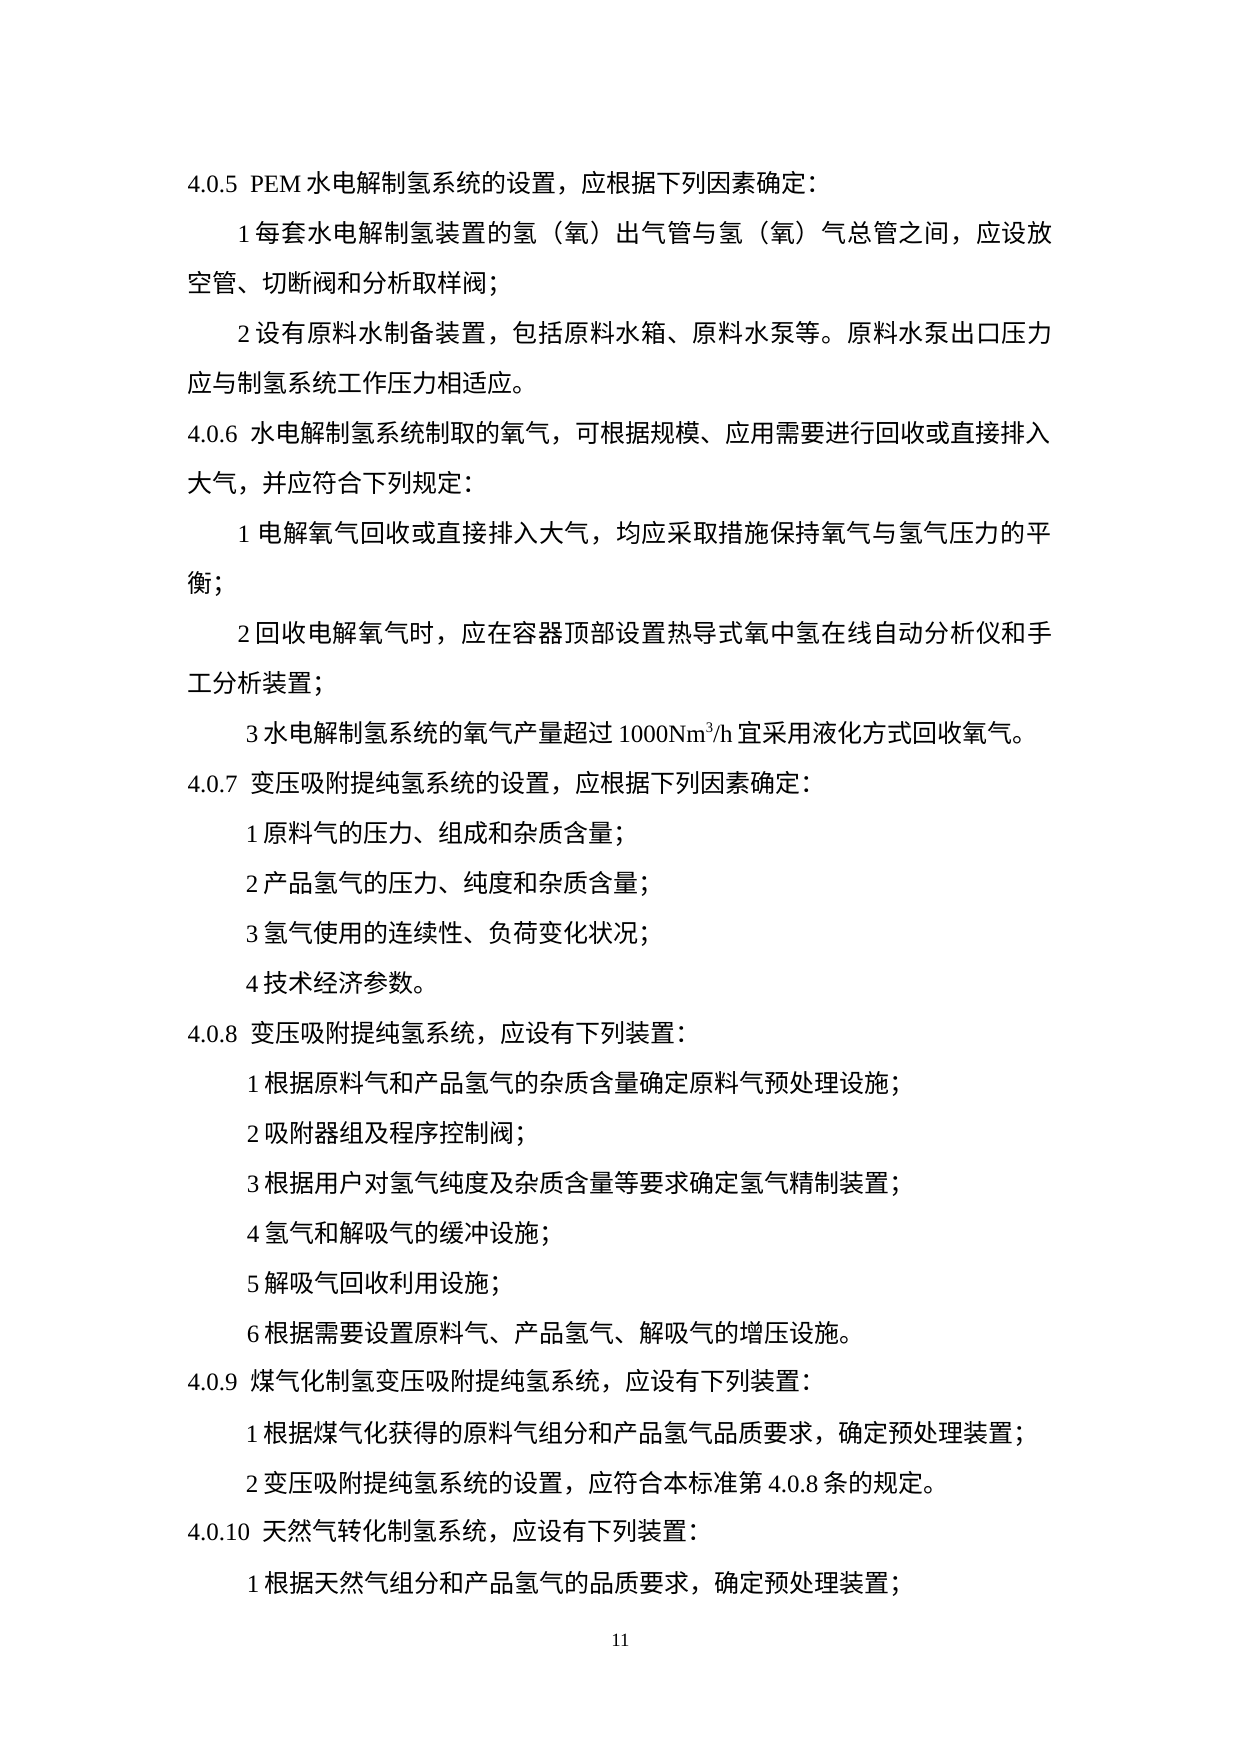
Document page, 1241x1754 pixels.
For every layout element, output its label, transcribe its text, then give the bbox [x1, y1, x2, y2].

text 2产品氢气的压力、纯度和杂质含量； [187, 850, 1053, 900]
text 2回收电解氧气时，应在容器顶部设置热导式氧中氢在线自动分析仪和手工分析装置； [187, 600, 1053, 700]
list 4.0.10 天然气转化制氢系统，应设有下列装置： [187, 1500, 1053, 1550]
text 4.0.8 变压吸附提纯氢系统，应设有下列装置： [187, 1000, 1053, 1050]
text 1 电解氧气回收或直接排入大气，均应采取措施保持氧气与氢气压力的平衡； [187, 500, 1053, 600]
text 4氢气和解吸气的缓冲设施； [187, 1200, 1053, 1250]
text 2设有原料水制备装置，包括原料水箱、原料水泵等。原料水泵出口压力应与制氢系统工作压力相适应。 [187, 300, 1053, 400]
text 4.0.5 PEM水电解制氢系统的设置，应根据下列因素确定： [187, 150, 1053, 200]
text 3氢气使用的连续性、负荷变化状况； [187, 900, 1053, 950]
text 6根据需要设置原料气、产品氢气、解吸气的增压设施。 [187, 1300, 1053, 1350]
text 2吸附器组及程序控制阀； [187, 1100, 1053, 1150]
text 3根据用户对氢气纯度及杂质含量等要求确定氢气精制装置； [187, 1150, 1053, 1200]
text 1原料气的压力、组成和杂质含量； [187, 800, 1053, 850]
text 1根据煤气化获得的原料气组分和产品氢气品质要求，确定预处理装置； [187, 1400, 1053, 1450]
text 1每套水电解制氢装置的氢（氧）出气管与氢（氧）气总管之间，应设放空管、切断阀和分析取样阀； [187, 200, 1053, 300]
text 1根据天然气组分和产品氢气的品质要求，确定预处理装置； [187, 1550, 1053, 1600]
text 2变压吸附提纯氢系统的设置，应符合本标准第4.0.8条的规定。 [187, 1450, 1053, 1500]
text 4.0.7 变压吸附提纯氢系统的设置，应根据下列因素确定： [187, 750, 1053, 800]
text 4.0.6 水电解制氢系统制取的氧气，可根据规模、应用需要进行回收或直接排入大气，并应符合下列规定： [187, 400, 1053, 500]
text 5解吸气回收利用设施； [187, 1250, 1053, 1300]
text 1根据原料气和产品氢气的杂质含量确定原料气预处理设施； [187, 1050, 1053, 1100]
text 3水电解制氢系统的氧气产量超过1000Nm3/h宜采用液化方式回收氧气。 [187, 700, 1053, 750]
list 4.0.9 煤气化制氢变压吸附提纯氢系统，应设有下列装置： [187, 1350, 1053, 1400]
text 4技术经济参数。 [246, 950, 1053, 1000]
